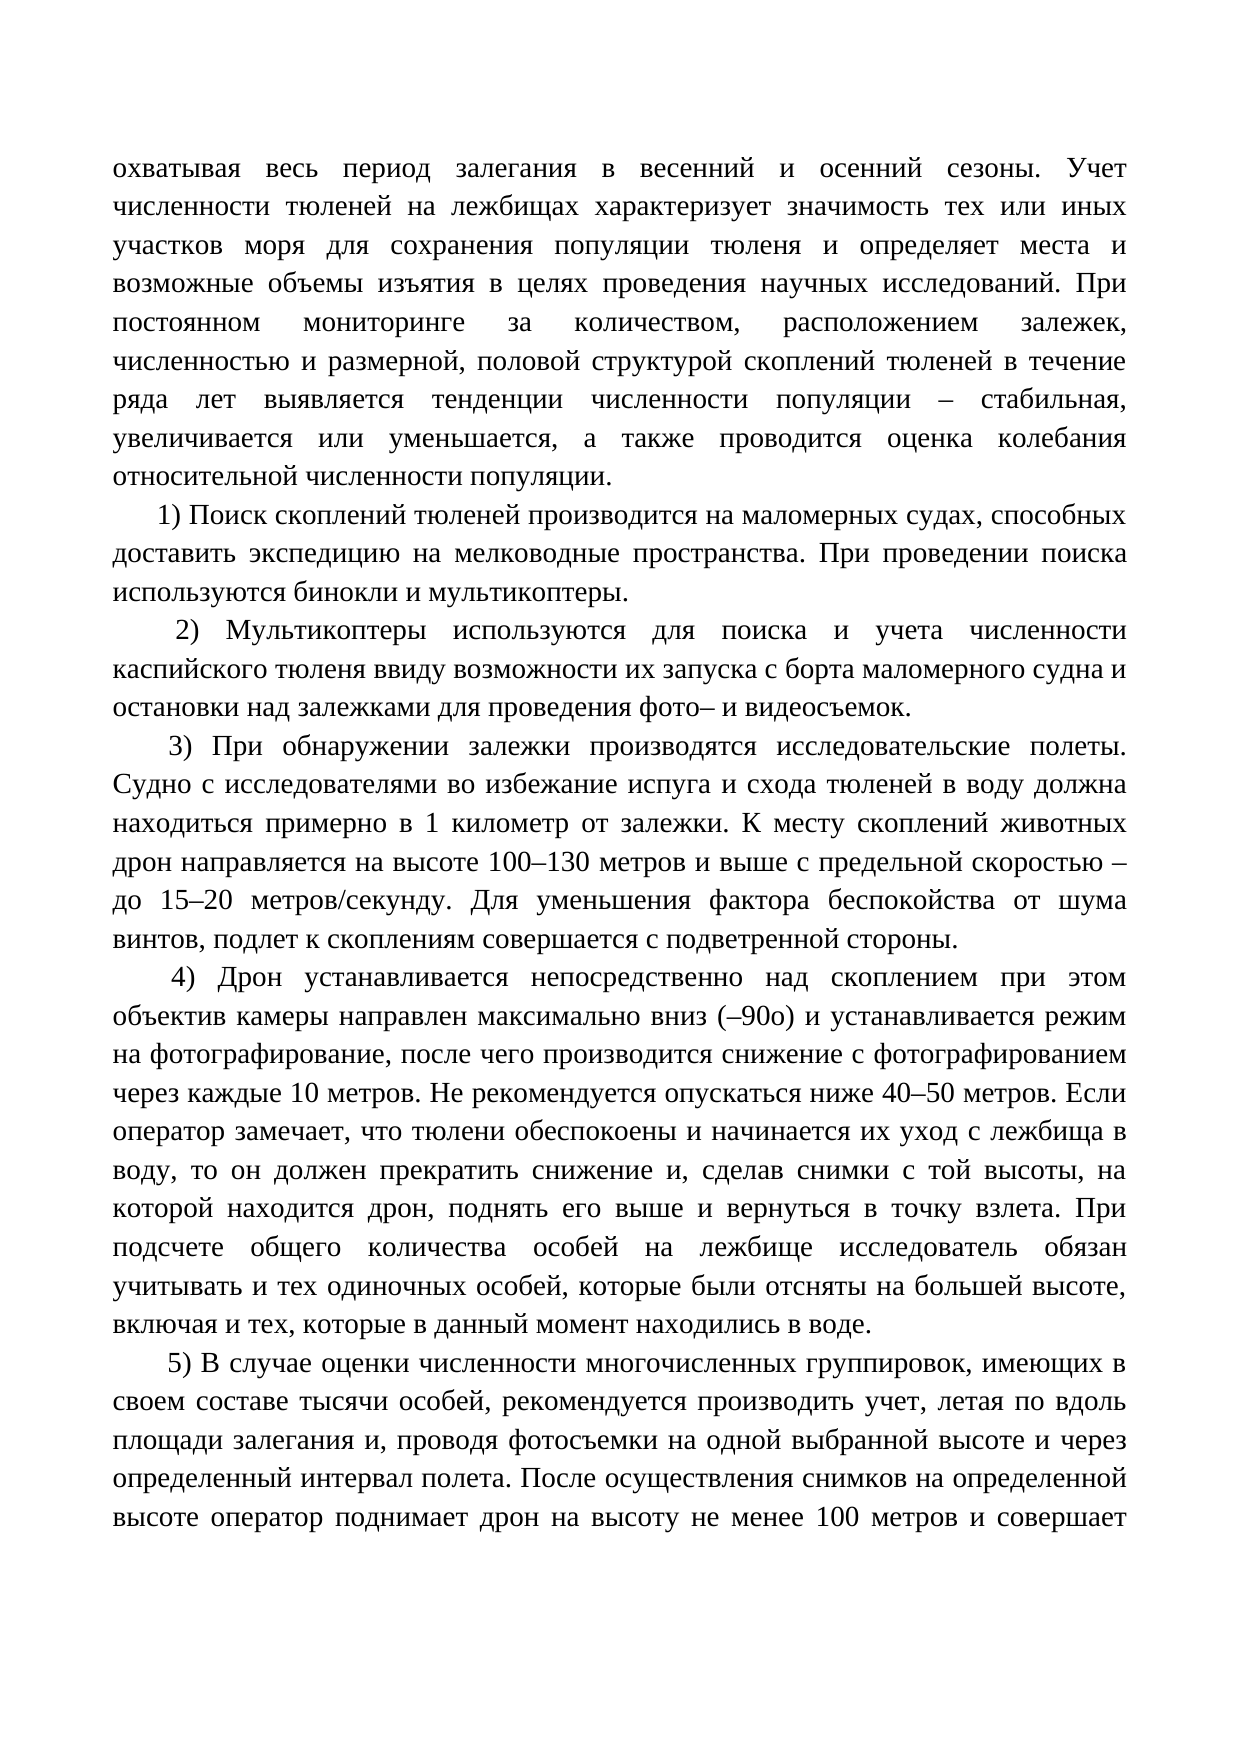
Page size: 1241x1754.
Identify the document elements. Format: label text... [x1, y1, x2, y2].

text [112, 1345, 1128, 1532]
text 1) Поиск скоплений тюленей производится на маломерных судах, способных доставить экспедицию на мелководные пространства. При проведении поиска используются бинокли и мультикоптеры. [112, 497, 1128, 607]
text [112, 150, 1128, 492]
text 4) Дрон устанавливается непосредственно над скоплением при этом объектив камеры направлен максимально вниз (–90о) и устанавливается режим на фотографирование, после чего производится снижение с фотографированием через каждые 10 метров. Не рекомендуется опускаться ниже 40–50 метров. Если оператор замечает, что тюлени обеспокоены и начинается их уход с лежбища в воду, то он должен прекратить снижение и, сделав снимки с той высоты, на которой находится дрон, поднять его выше и вернуться в точку взлета. При подсчете общего количества особей на лежбище исследователь обязан учитывать и тех одиночных особей, которые были отсняты на большей высоте, включая и тех, которые в данный момент находились в воде. [112, 959, 1128, 1340]
text 3) При обнаружении залежки производятся исследовательские полеты. Судно с исследователями во избежание испуга и схода тюленей в воду должна находиться примерно в 1 километр от залежки. К месту скоплений животных дрон направляется на высоте 100–130 метров и выше с предельной скоростью – до 15–20 метров/секунду. Для уменьшения фактора беспокойства от шума винтов, подлет к скоплениям совершается с подветренной стороны. [112, 728, 1128, 954]
text 2) Мультикоптеры используются для поиска и учета численности каспийского тюленя ввиду возможности их запуска с борта маломерного судна и остановки над залежками для проведения фото– и видеосъемок. [112, 612, 1128, 723]
